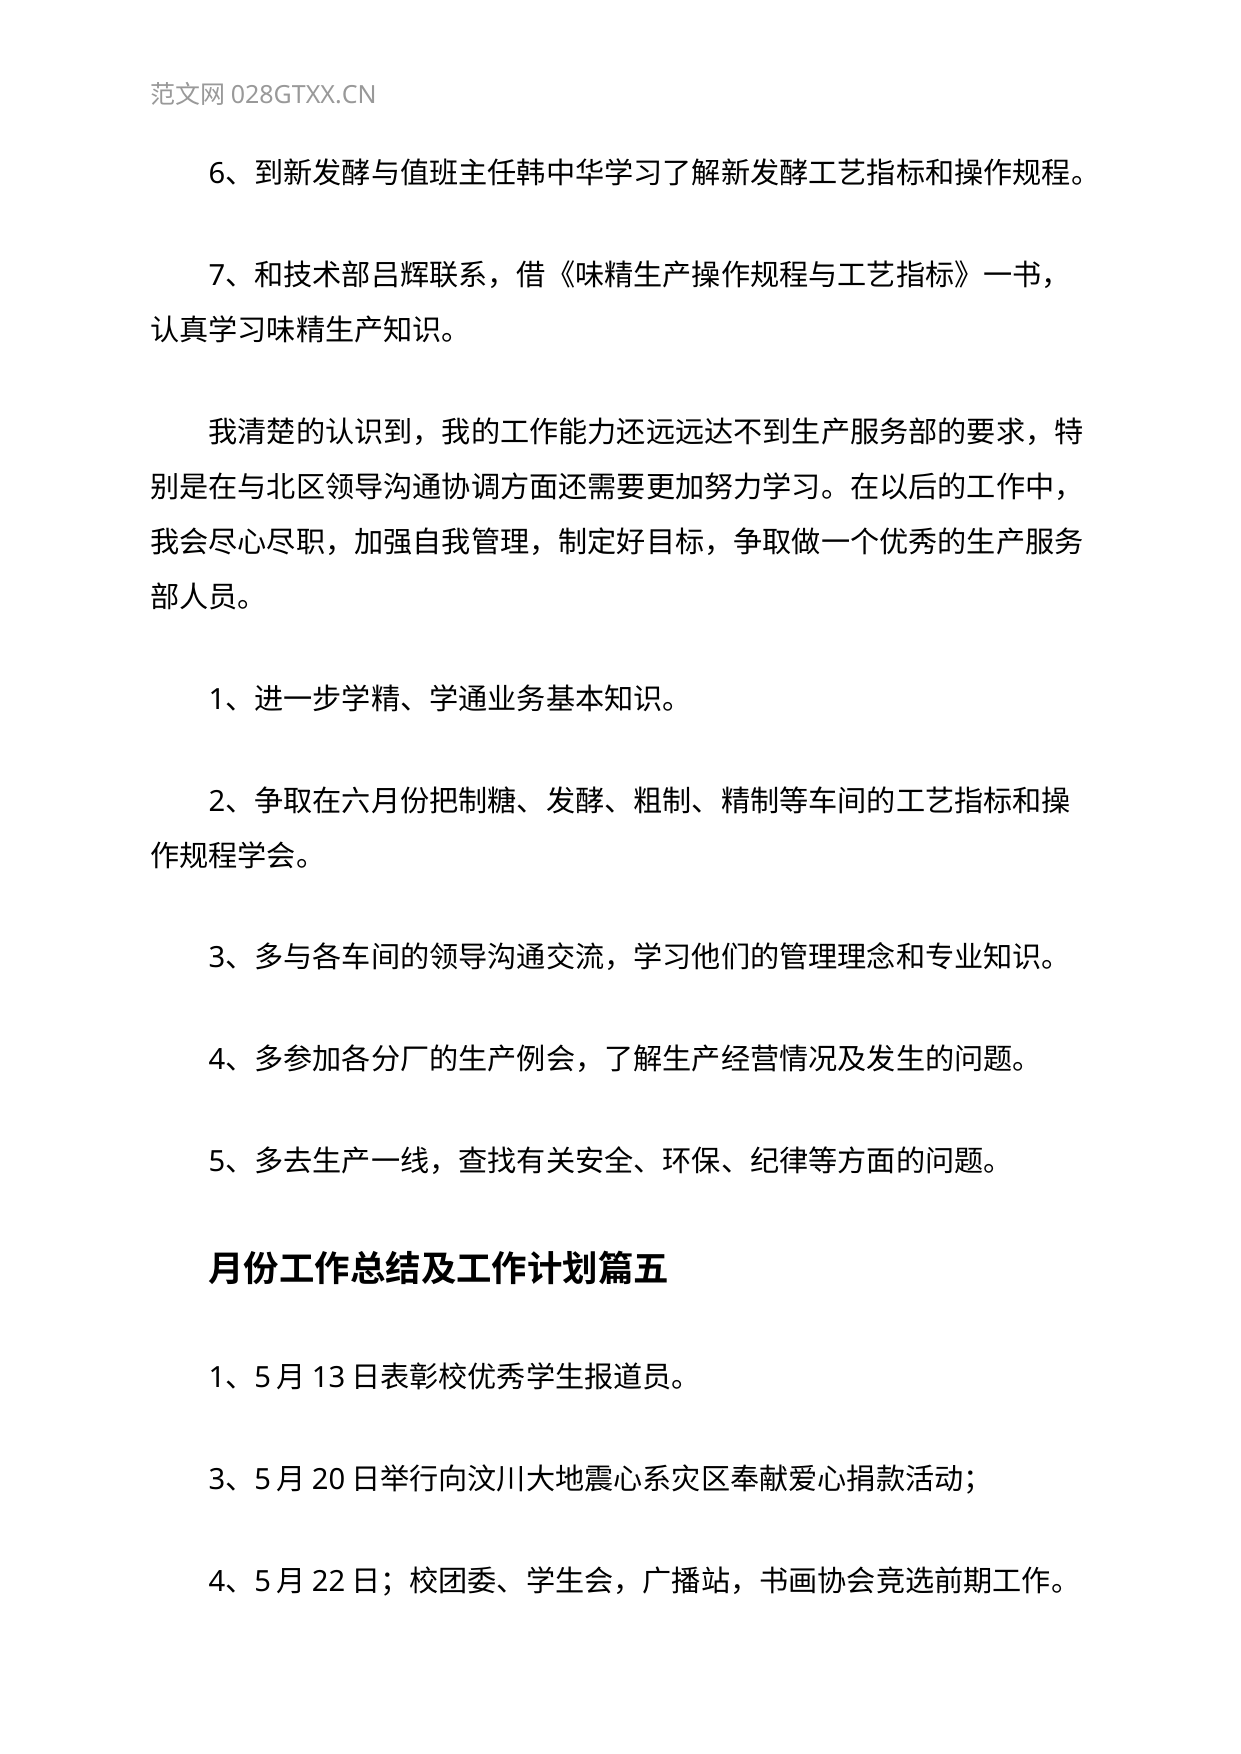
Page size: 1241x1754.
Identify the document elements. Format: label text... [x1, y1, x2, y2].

text 5、多去生产一线，查找有关安全、环保、纪律等方面的问题。 [150, 1138, 1090, 1180]
text 6、到新发酵与值班主任韩中华学习了解新发酵工艺指标和操作规程。 [150, 150, 1090, 192]
text 4、5月22日；校团委、学生会，广播站，书画协会竞选前期工作。 [150, 1557, 1090, 1600]
text 3、5月20日举行向汶川大地震心系灾区奉献爱心捐款活动； [150, 1455, 1090, 1498]
text 7、和技术部吕辉联系，借《味精生产操作规程与工艺指标》一书，认真学习味精生产知识。 [150, 252, 1090, 349]
text 月份工作总结及工作计划篇五 [150, 1240, 1090, 1291]
text 我清楚的认识到，我的工作能力还远远达不到生产服务部的要求，特别是在与北区领导沟通协调方面还需要更加努力学习。在以后的工作中，我会尽心尽职，加强自我管理，制定好目标，争取做一个优秀的生产服务部人员。 [150, 409, 1090, 616]
text 2、争取在六月份把制糖、发酵、粗制、精制等车间的工艺指标和操作规程学会。 [150, 777, 1090, 874]
text 3、多与各车间的领导沟通交流，学习他们的管理理念和专业知识。 [150, 934, 1090, 976]
text 1、进一步学精、学通业务基本知识。 [150, 675, 1090, 718]
text 4、多参加各分厂的生产例会，了解生产经营情况及发生的问题。 [150, 1036, 1090, 1078]
text 1、5月13日表彰校优秀学生报道员。 [150, 1353, 1090, 1396]
